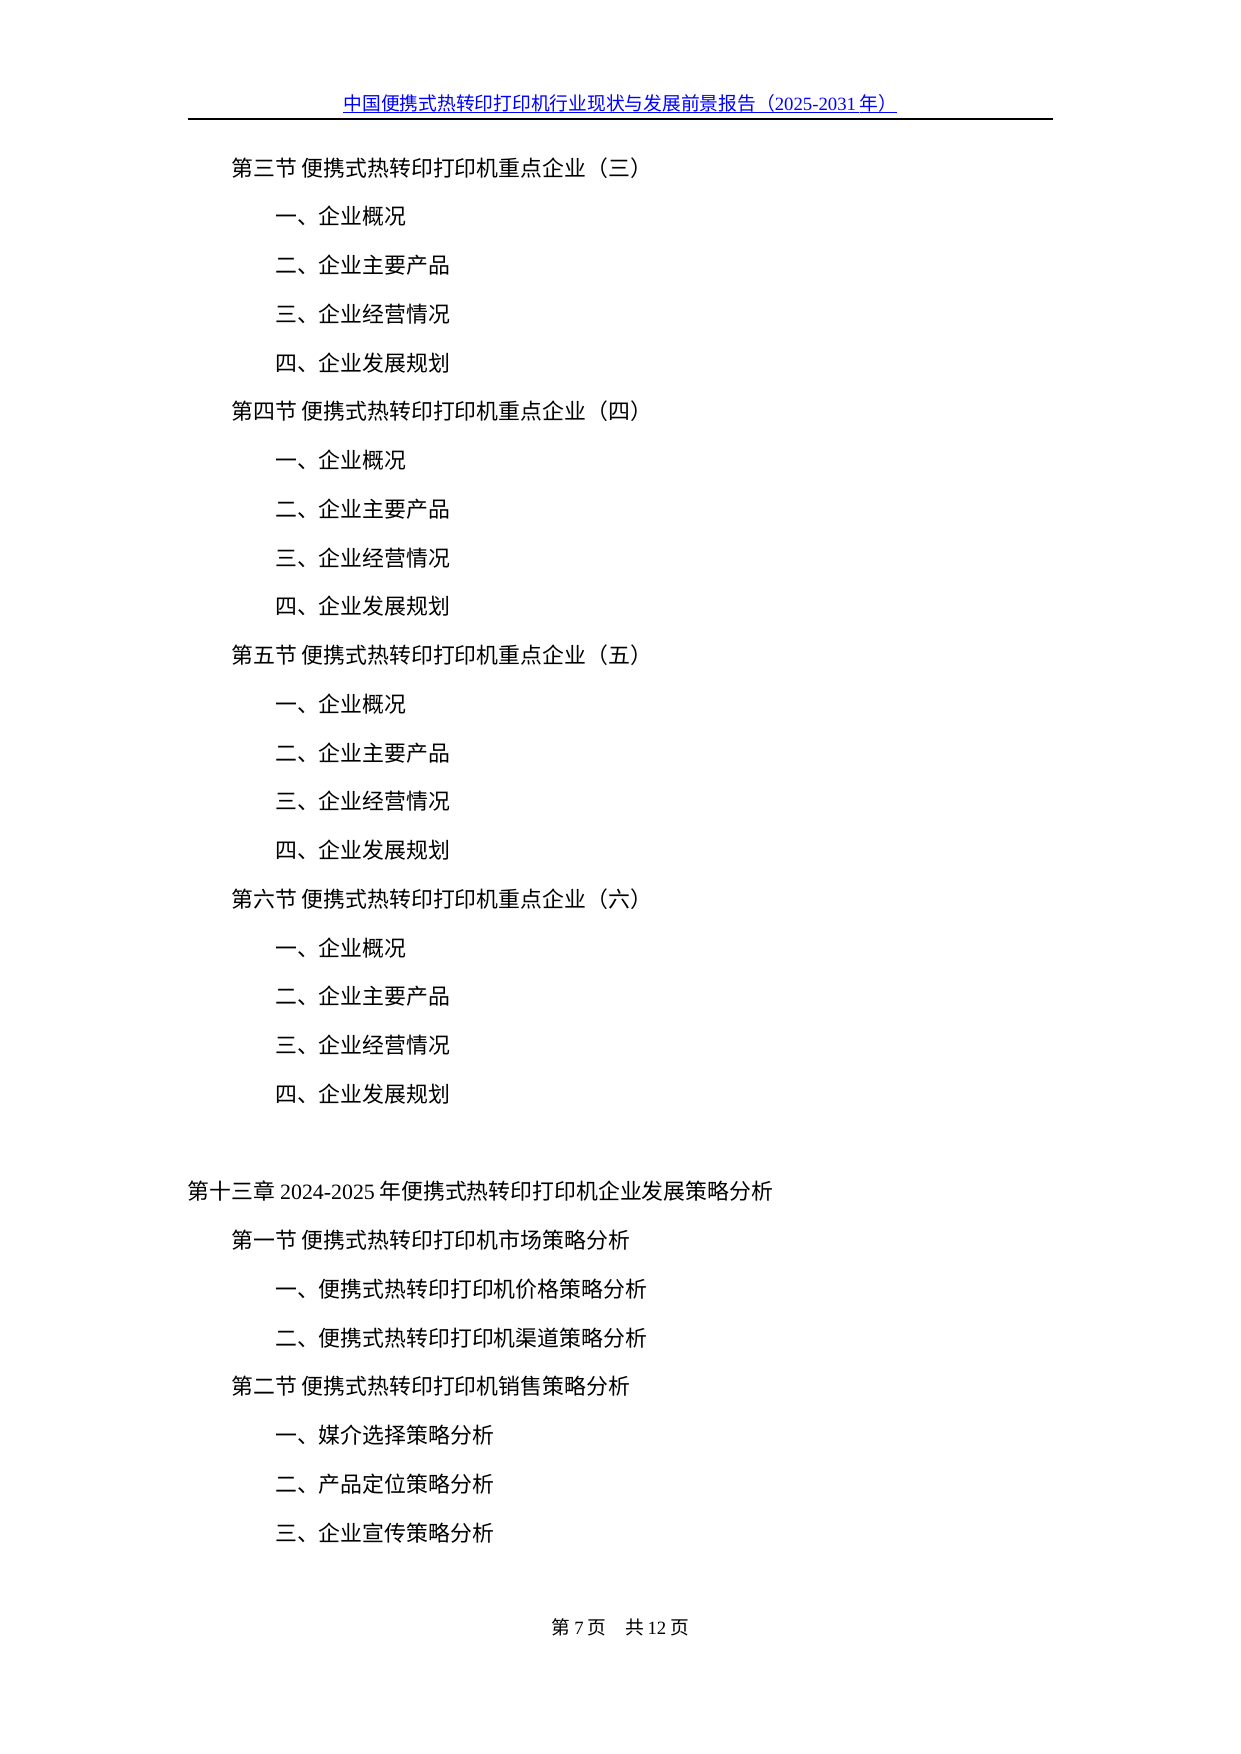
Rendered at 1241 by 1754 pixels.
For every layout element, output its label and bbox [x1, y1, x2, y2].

text [187, 150, 1053, 1548]
